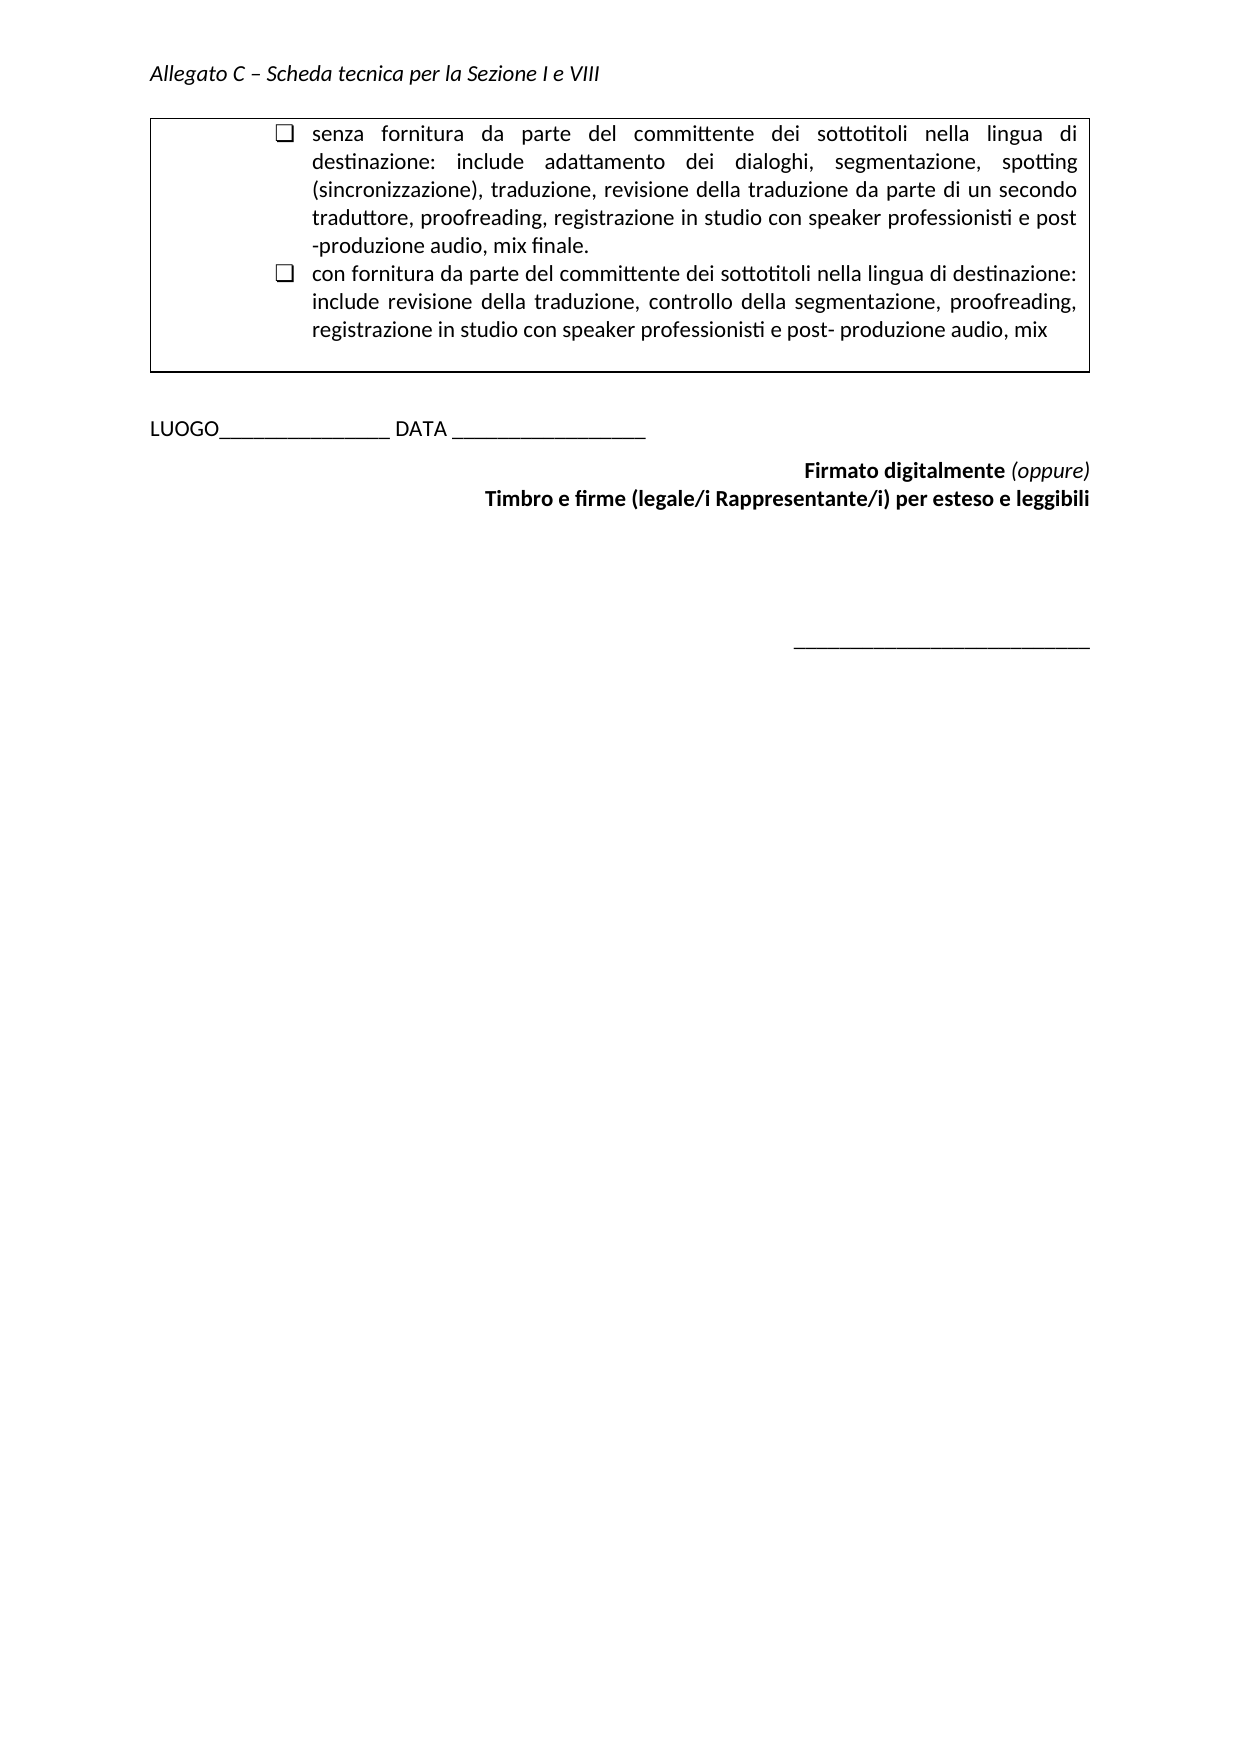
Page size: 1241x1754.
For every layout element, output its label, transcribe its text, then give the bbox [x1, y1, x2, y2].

text LUOGO_______________ DATA _________________ [150, 414, 1090, 442]
text Timbro e firme (legale/i Rappresentante/i) per esteso e leggibili [150, 484, 1090, 512]
text Firmato digitalmente (oppure) [150, 456, 1090, 484]
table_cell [151, 119, 1089, 371]
text __________________________ [150, 624, 1090, 652]
